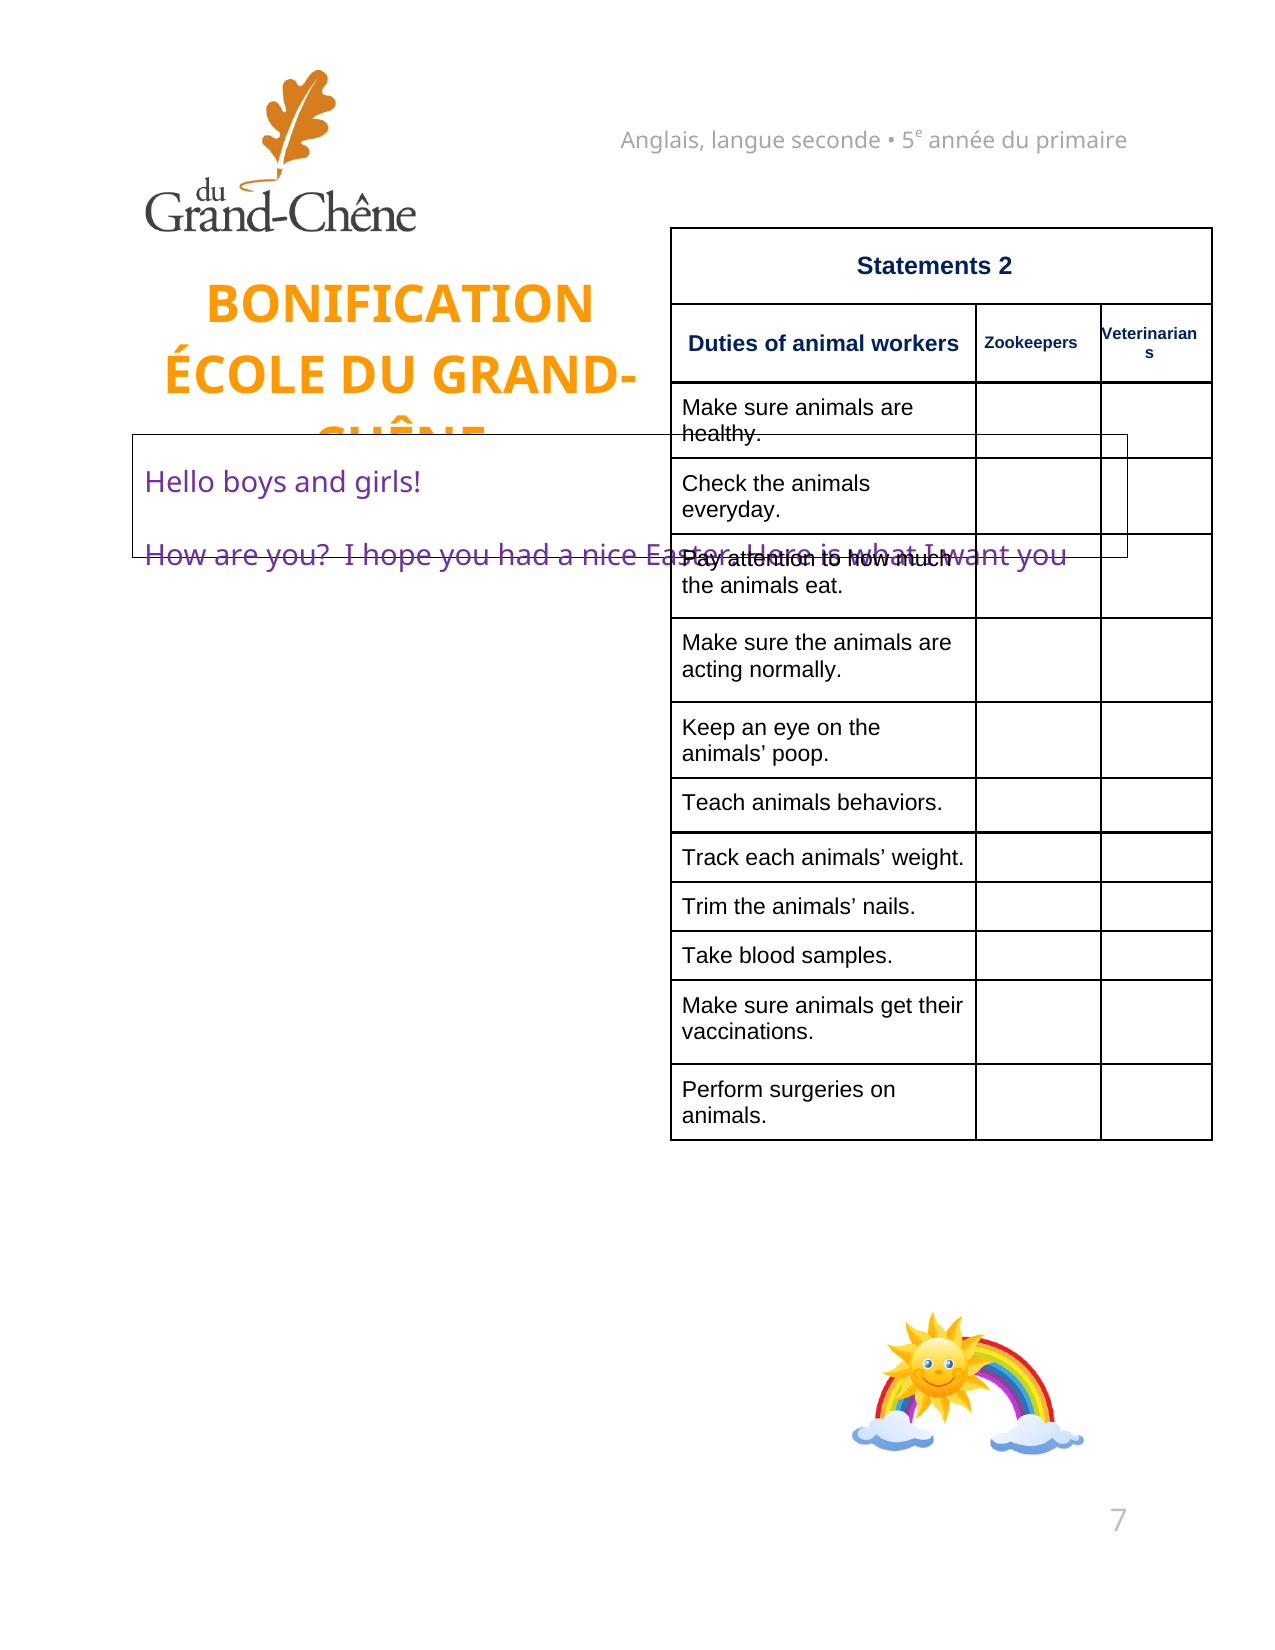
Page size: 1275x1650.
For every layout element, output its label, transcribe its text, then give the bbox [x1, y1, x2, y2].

table_cell [1102, 883, 1211, 930]
table_cell [1102, 779, 1211, 831]
table_cell [977, 703, 1100, 777]
table_cell Check the animals everyday. [672, 459, 975, 533]
table_cell Make sure animals are healthy. [672, 384, 975, 457]
table_cell [1102, 619, 1211, 701]
table_cell [977, 981, 1100, 1063]
table_cell [977, 619, 1100, 701]
table_cell [1102, 459, 1211, 533]
table_header Statements 2 [672, 229, 1211, 302]
table_cell Veterinarians [1102, 305, 1211, 381]
table_cell Keep an eye on the animals’ poop. [672, 703, 975, 777]
table_cell [977, 932, 1100, 979]
table_cell Take blood samples. [672, 932, 975, 979]
table_cell Track each animals’ weight. [672, 834, 975, 881]
table_cell [1102, 932, 1211, 979]
table_cell Pay attention to how much the animals eat. [672, 535, 975, 617]
table_cell Make sure the animals are acting normally. [672, 619, 975, 701]
table_cell [977, 459, 1100, 533]
table_cell [977, 883, 1100, 930]
table_cell Perform surgeries on animals. [672, 1065, 975, 1139]
table_header BONIFICATION ÉCOLE DU GRAND-CHÊNE [133, 230, 670, 434]
table_cell [977, 535, 1100, 617]
table_cell [1102, 535, 1211, 617]
table_cell Teach animals behaviors. [672, 779, 975, 831]
table_cell Duties of animal workers [672, 305, 975, 381]
table_cell Make sure animals get their vaccinations. [672, 981, 975, 1063]
table_cell [977, 779, 1100, 831]
table_cell Zookeepers [977, 305, 1100, 381]
table_cell [1102, 703, 1211, 777]
table_cell Trim the animals’ nails. [672, 883, 975, 930]
table_cell [1102, 834, 1211, 881]
table_cell [1102, 384, 1211, 457]
picture [839, 1300, 1093, 1468]
table_cell [977, 1065, 1100, 1139]
table_cell [977, 384, 1100, 457]
table_cell Hello boys and girls! How are you? I hope you had a nice Easter. Here is what I want you to do this week: Write a few sentences describing your Easter weekend. You can use the questions below to help you. Don’t forget, the text will be written in the past, so you have to check if the verbs are regular (verb + ed) or irregular (verbs in the list). When you write, think about: SVO, capital letters, punctuation, spelling, singular / plural and verb tenses. Keep it simple, but make sure you correct your errors. #1 What did you do? An Easter egg hunt? Watch a movie? Read a book? Go outside? Call someone? Play a game? #2 What did you eat? Ham? Chocolate? Chocolate fondue? #3 What did you like? Talking to your grandparents? #4 What didn’t you like? No being able to see your cousin? Have a nice week! [133, 435, 670, 557]
table_cell [1102, 1065, 1211, 1139]
picture [145, 70, 416, 230]
table_cell [977, 834, 1100, 881]
table_cell [1102, 981, 1211, 1063]
